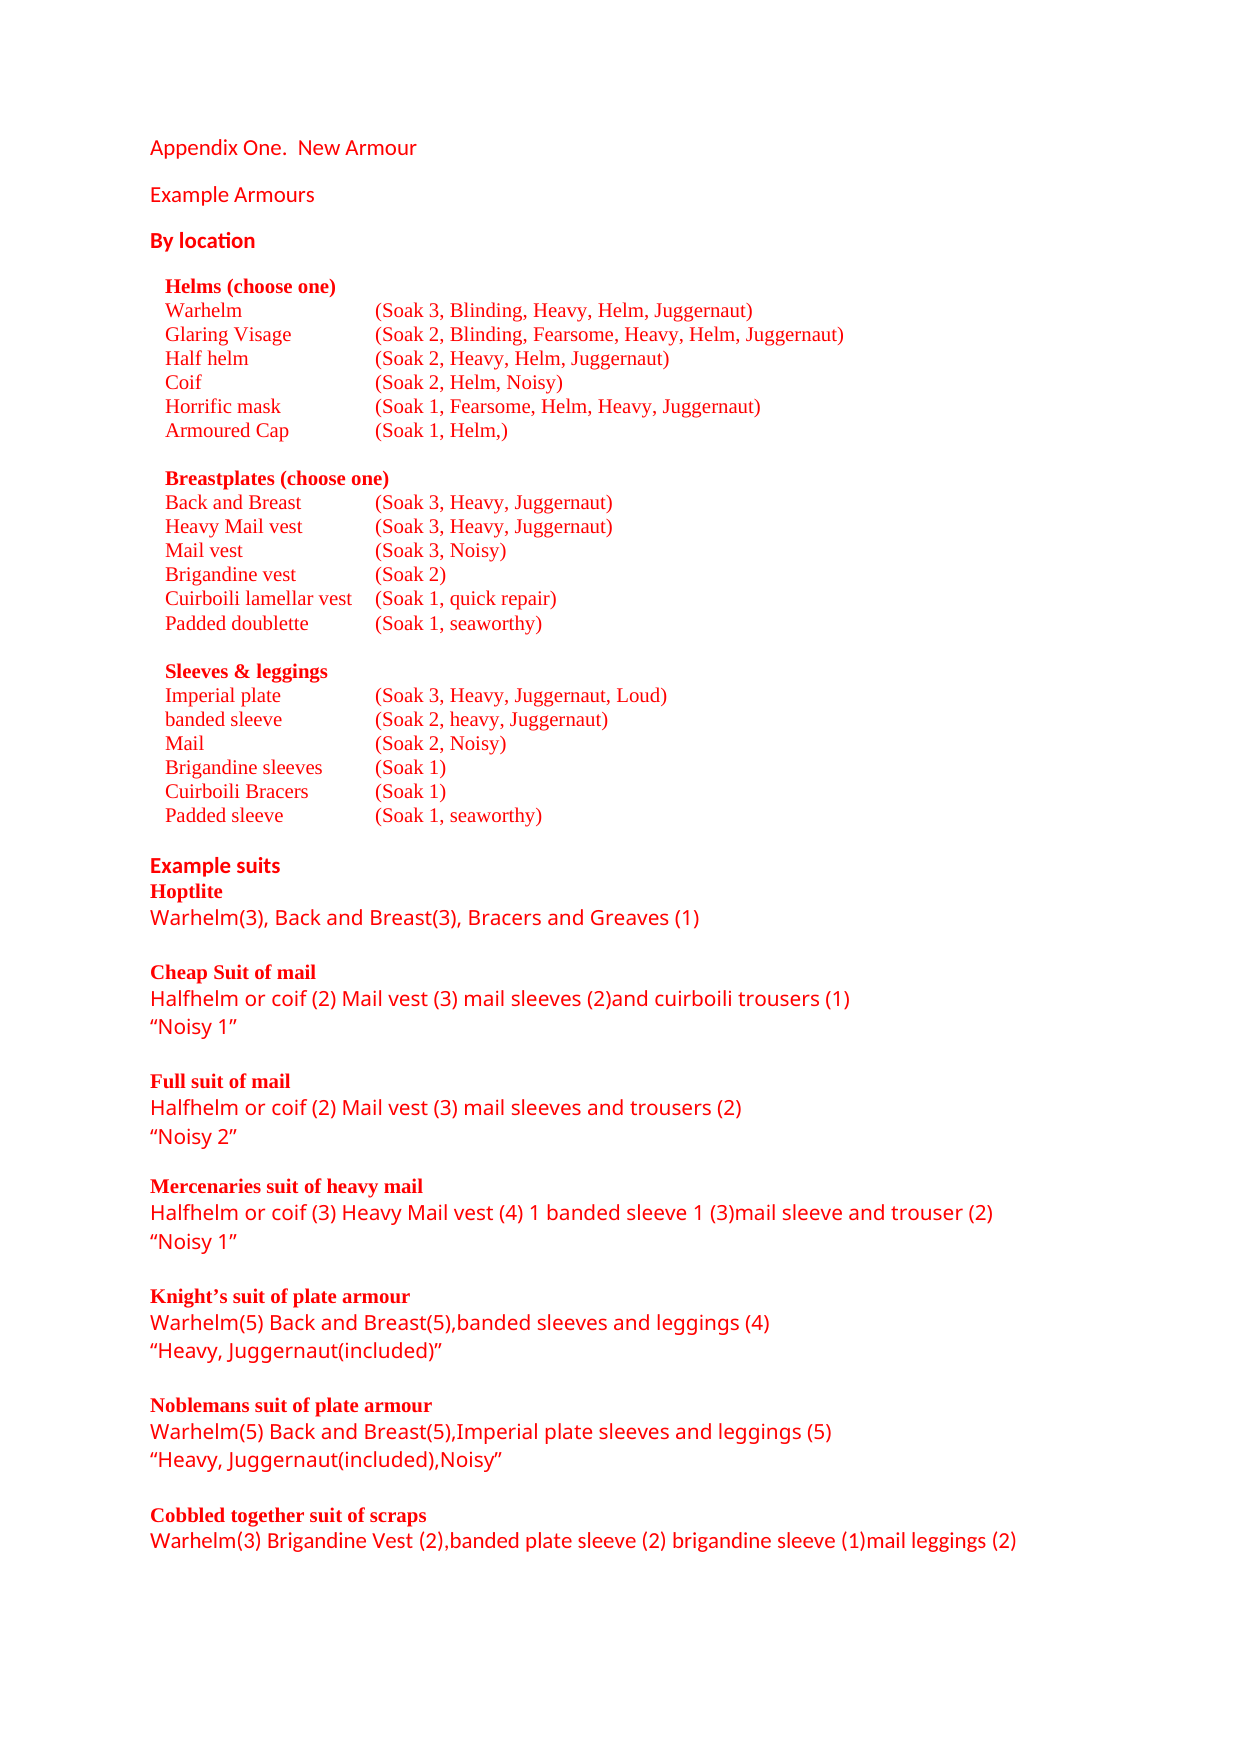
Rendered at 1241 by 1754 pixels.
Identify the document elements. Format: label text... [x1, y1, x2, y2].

text “Noisy 1” [150, 1012, 1090, 1041]
text Halfhelm or coif (2) Mail vest (3) mail sleeves and trousers (2) [150, 1093, 1090, 1122]
list Sleeves & leggings Imperial plate (Soak 3, Heavy, Juggernaut, Loud) banded sleeve (Soak 2, heavy, Juggernaut) Mail (Soak 2, Noisy) Brigandine sleeves (Soak 1) [165, 634, 1090, 779]
text Noblemans suit of plate armour [150, 1393, 1090, 1417]
text Full suit of mail [150, 1069, 1090, 1093]
list Breastplates (choose one) Back and Breast (Soak 3, Heavy, Juggernaut) Heavy Mail vest (Soak 3, Heavy, Juggernaut) [165, 442, 1090, 538]
text Knight’s suit of plate armour [150, 1284, 1090, 1308]
list Cuirboili Bracers (Soak 1) Padded sleeve (Soak 1, seaworthy) [165, 779, 1090, 851]
list Coif (Soak 2, Helm, Noisy) Horrific mask (Soak 1, Fearsome, Helm, Heavy, Juggernaut) Armoured Cap (Soak 1, Helm,) [165, 370, 1090, 442]
text Example suits Hoptlite Warhelm(3), Back and Breast(3), Bracers and Greaves (1) [150, 851, 1090, 932]
text Example Armours [150, 180, 1090, 208]
text Mercenaries suit of heavy mail [150, 1174, 1090, 1198]
text By location [150, 227, 1090, 255]
text “Noisy 2” [150, 1122, 1090, 1150]
text “Heavy, Juggernaut(included)” [150, 1336, 1090, 1365]
text Appendix One. New Armour [150, 133, 1090, 161]
list Mail vest (Soak 3, Noisy) Brigandine vest (Soak 2) Cuirboili lamellar vest (Soak 1, quick repair) Padded doublette (Soak 1, seaworthy) [165, 538, 1090, 634]
text Warhelm(5) Back and Breast(5),Imperial plate sleeves and leggings (5) [150, 1417, 1090, 1446]
text Cobbled together suit of scraps [150, 1502, 1090, 1527]
text Halfhelm or coif (3) Heavy Mail vest (4) 1 banded sleeve 1 (3)mail sleeve and trouser (2) [150, 1198, 1090, 1227]
text Warhelm(3) Brigandine Vest (2),banded plate sleeve (2) brigandine sleeve (1)mail leggings (2) [150, 1527, 1090, 1554]
text Warhelm(5) Back and Breast(5),banded sleeves and leggings (4) [150, 1308, 1090, 1336]
text Cheap Suit of mail Halfhelm or coif (2) Mail vest (3) mail sleeves (2)and cuirboili trousers (1) [150, 932, 1090, 1012]
text “Noisy 1” [150, 1227, 1090, 1255]
text “Heavy, Juggernaut(included),Noisy” [150, 1446, 1090, 1474]
list Helms (choose one) Warhelm (Soak 3, Blinding, Heavy, Helm, Juggernaut) Glaring Visage (Soak 2, Blinding, Fearsome, Heavy, Helm, Juggernaut) Half helm (Soak 2, Heavy, Helm, Juggernaut) [165, 273, 1090, 370]
